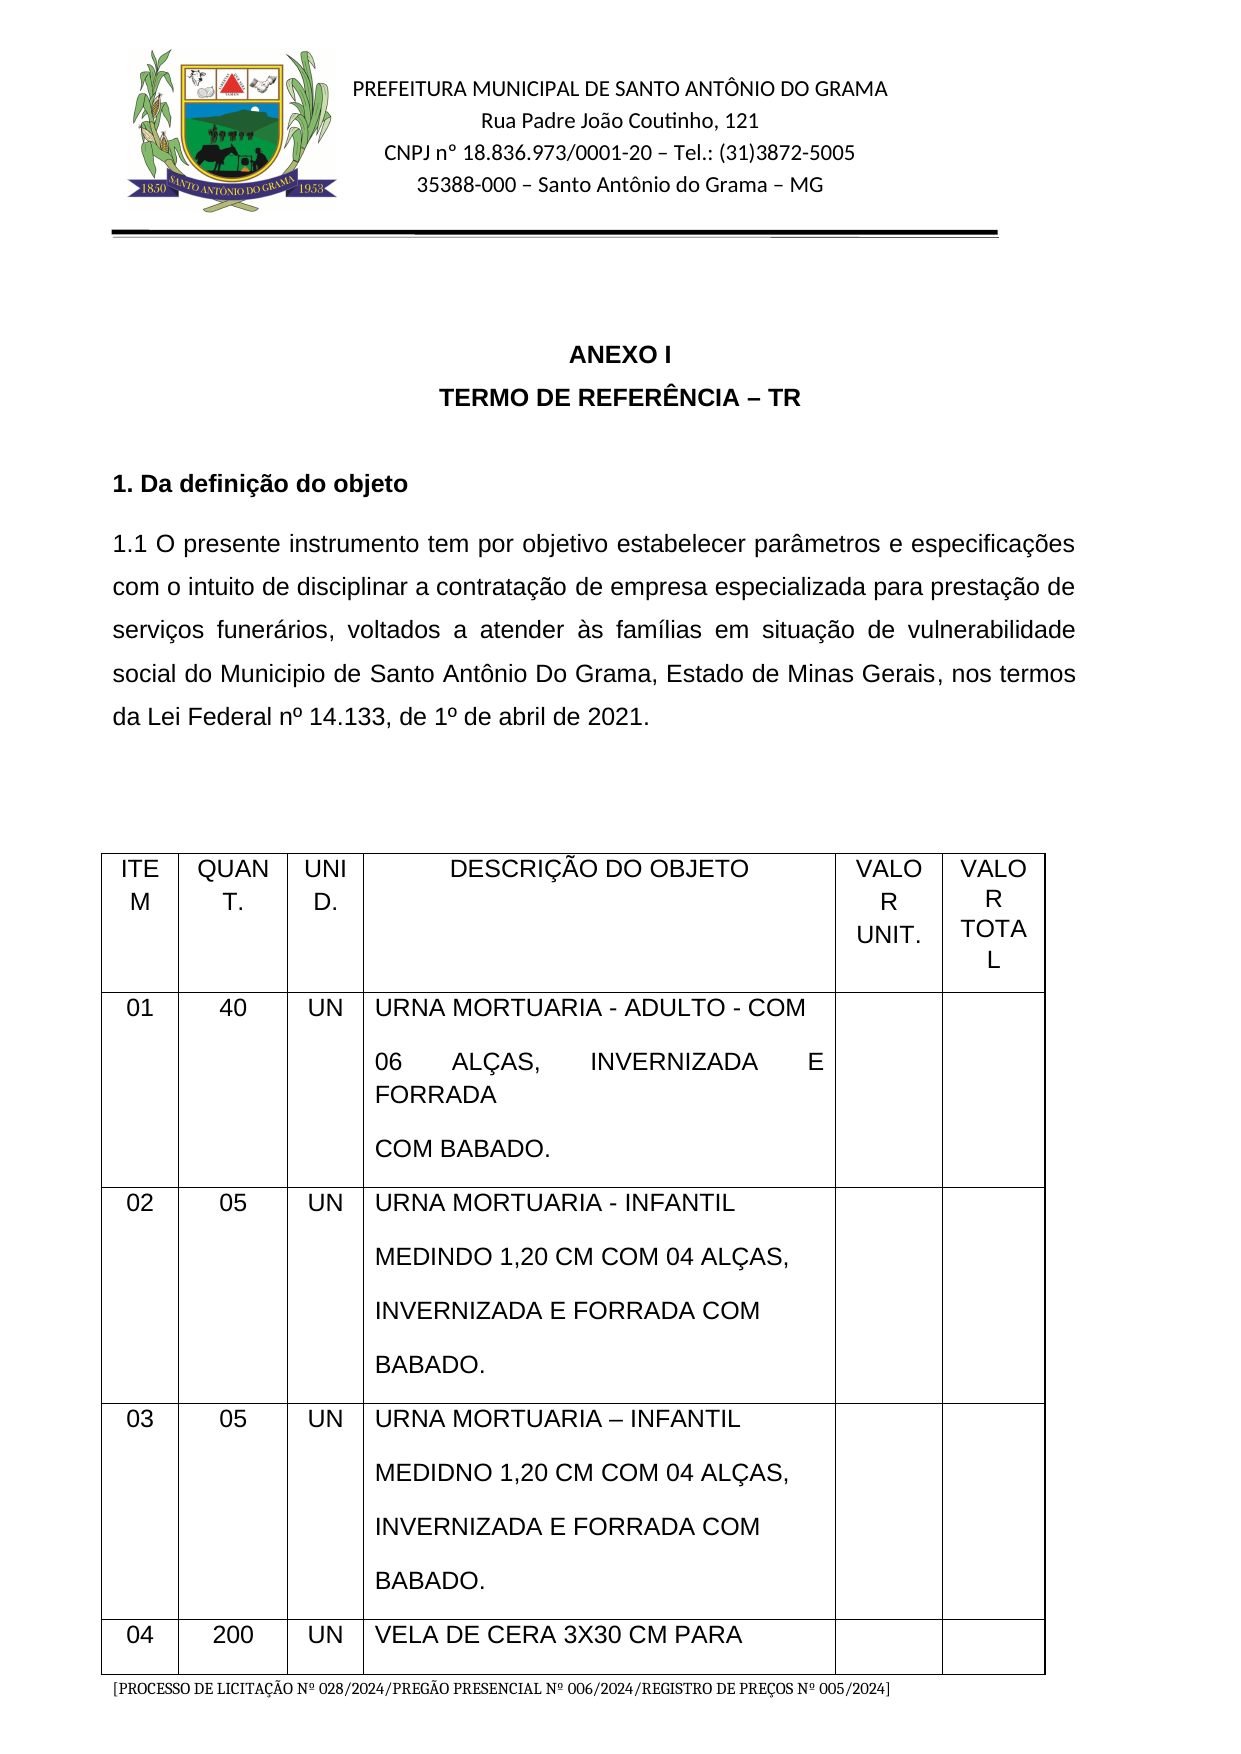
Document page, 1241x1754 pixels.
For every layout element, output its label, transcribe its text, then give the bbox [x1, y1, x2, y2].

table_cell URNA MORTUARIA - ADULTO - COM 06 ALÇAS, INVERNIZADA E FORRADA COM BABADO. [364, 993, 835, 1187]
table_header ITEM [102, 854, 178, 992]
table_cell UN [288, 1188, 363, 1403]
table_cell [836, 1404, 942, 1619]
table_cell URNA MORTUARIA – INFANTIL MEDIDNO 1,20 CM COM 04 ALÇAS, INVERNIZADA E FORRADA COM BABADO. [364, 1404, 835, 1619]
table_cell [943, 1188, 1044, 1403]
table_header QUANT. [179, 854, 287, 992]
table_cell UN [288, 1404, 363, 1619]
table_cell UN [288, 1620, 363, 1674]
table_cell [836, 1188, 942, 1403]
table_cell VELA DE CERA 3X30 CM PARA ACOMPANHAMENTO EM VELORIO. [364, 1620, 835, 1674]
table_cell URNA MORTUARIA - INFANTIL MEDINDO 1,20 CM COM 04 ALÇAS, INVERNIZADA E FORRADA COM BABADO. [364, 1188, 835, 1403]
table_cell [836, 1620, 942, 1674]
table_header VALOR TOTAL [943, 854, 1044, 992]
text 1.1 O presente instrumento tem por objetivo estabelecer parâmetros e especificações com o intuito de disciplinar a contratação de empresa especializada para prestação de serviços funerários, voltados a atender às famílias em situação de vulnerabilidade social do Municipio de Santo Antônio Do Grama, Estado de Minas Gerais, nos termos da Lei Federal nº 14.133, de 1º de abril de 2021. [112, 529, 1076, 730]
picture [126, 48, 338, 213]
table_cell 05 [179, 1188, 287, 1403]
table_cell 01 [102, 993, 178, 1187]
table_cell [943, 993, 1044, 1187]
text 1. Da definição do objeto [112, 469, 1128, 498]
table_cell 02 [102, 1188, 178, 1403]
table_header DESCRIÇÃO DO OBJETO [364, 854, 835, 992]
table_cell [943, 1404, 1044, 1619]
text ANEXO I [112, 340, 1128, 369]
table_cell [943, 1620, 1044, 1674]
table_cell [836, 993, 942, 1187]
table_cell UN [288, 993, 363, 1187]
table_cell 200 [179, 1620, 287, 1674]
text TERMO DE REFERÊNCIA – TR [112, 383, 1128, 412]
table_cell 05 [179, 1404, 287, 1619]
table_header UNID. [288, 854, 363, 992]
table_cell 04 [102, 1620, 178, 1674]
table_header VALOR UNIT. [836, 854, 942, 992]
table_cell 40 [179, 993, 287, 1187]
table_cell 03 [102, 1404, 178, 1619]
